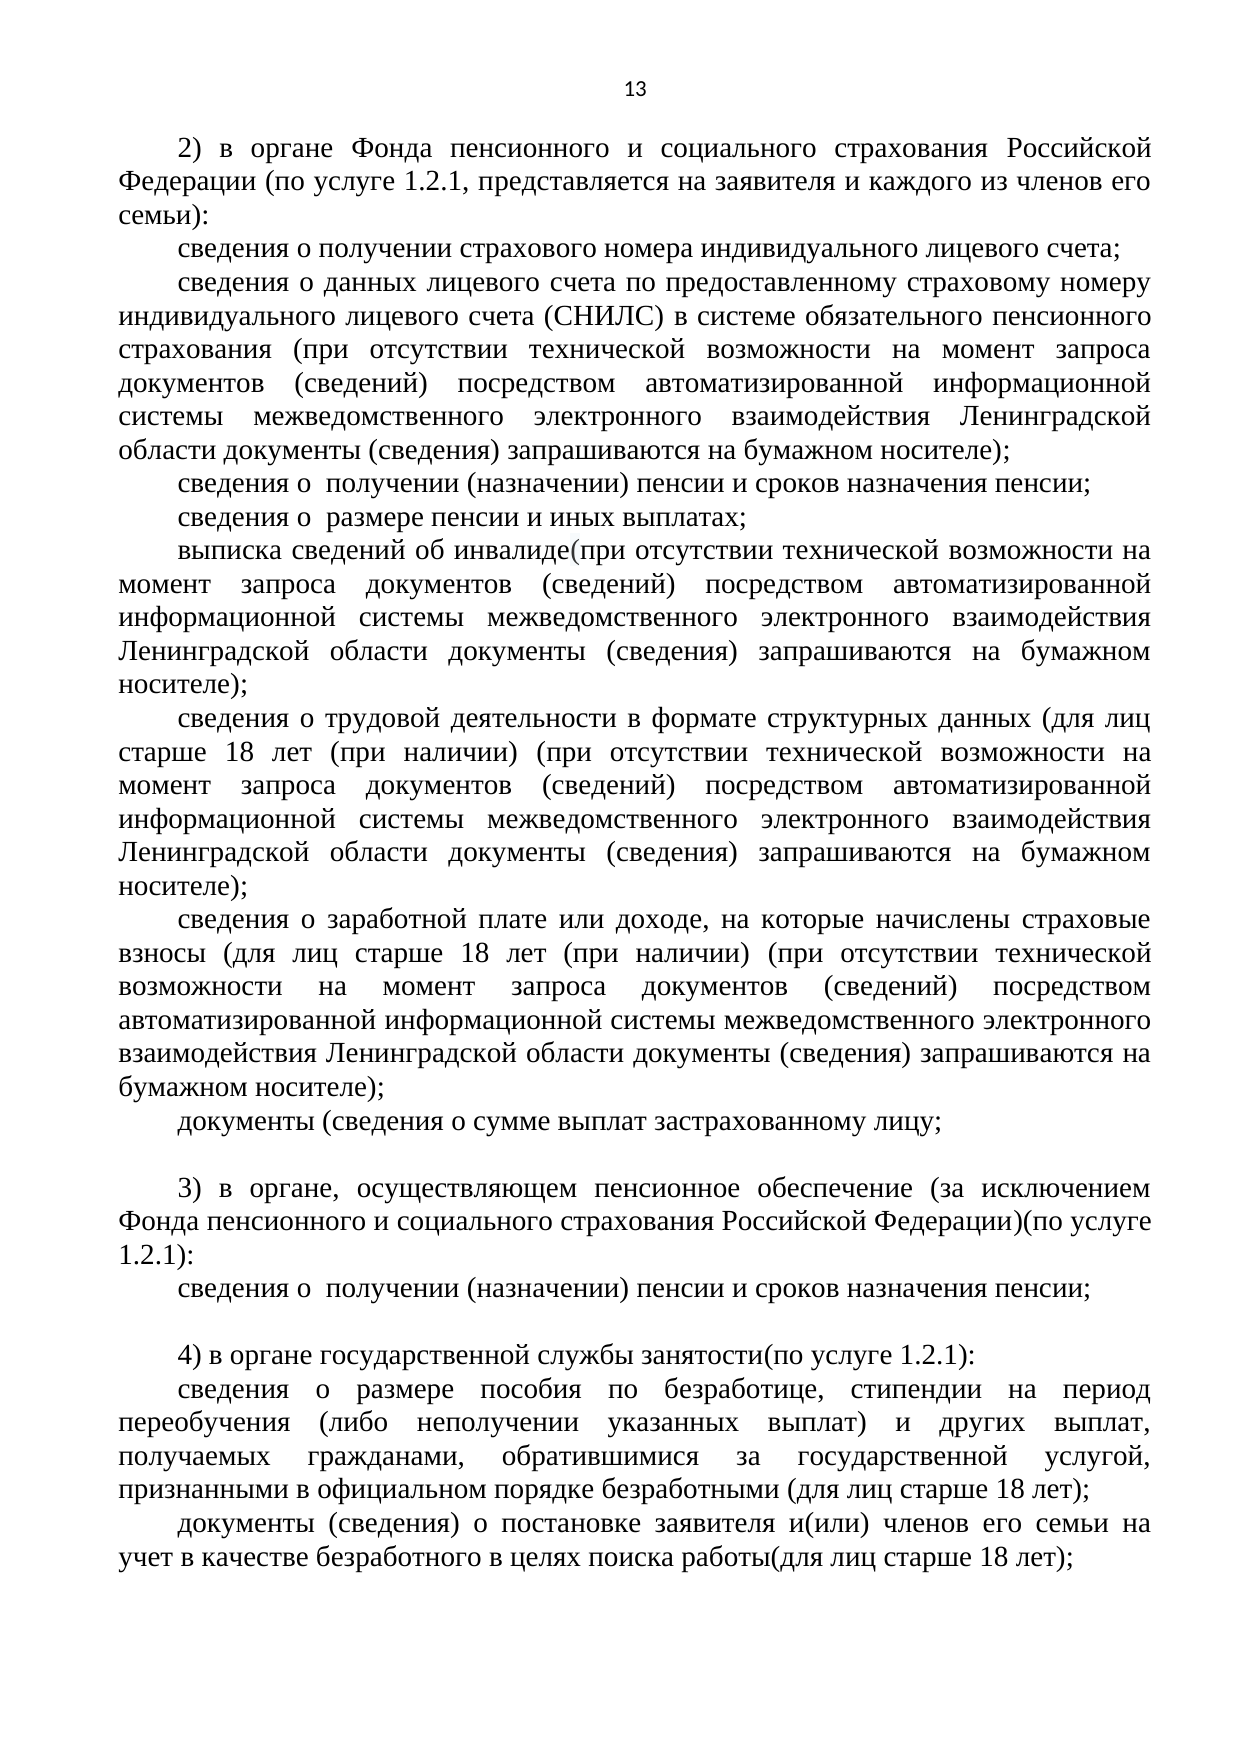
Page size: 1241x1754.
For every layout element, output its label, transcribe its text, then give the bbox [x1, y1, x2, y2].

text сведения о получении страхового номера индивидуального лицевого счета; [118, 231, 1152, 264]
text документы (сведения о сумме выплат застрахованному лицу; [118, 1103, 1152, 1136]
text 3) в органе, осуществляющем пенсионное обеспечение (за исключением Фонда пенсионного и социального страхования Российской Федерации)(по услуге 1.2.1): [118, 1170, 1152, 1270]
text сведения о размере пенсии и иных выплатах; [118, 499, 1152, 532]
text сведения о заработной плате или доходе, на которые начислены страховые взносы (для лиц старше 18 лет (при наличии) (при отсутствии технической возможности на момент запроса документов (сведений) посредством автоматизированной информационной системы межведомственного электронного взаимодействия Ленинградской области документы (сведения) запрашиваются на бумажном носителе); [118, 901, 1152, 1103]
text сведения о получении (назначении) пенсии и сроков назначения пенсии; [118, 1270, 1152, 1304]
text 4) в органе государственной службы занятости(по услуге 1.2.1): [118, 1337, 1152, 1371]
text сведения о трудовой деятельности в формате структурных данных (для лиц старше 18 лет (при наличии) (при отсутствии технической возможности на момент запроса документов (сведений) посредством автоматизированной информационной системы межведомственного электронного взаимодействия Ленинградской области документы (сведения) запрашиваются на бумажном носителе); [118, 700, 1152, 901]
text выписка сведений об инвалиде(при отсутствии технической возможности на момент запроса документов (сведений) посредством автоматизированной информационной системы межведомственного электронного взаимодействия Ленинградской области документы (сведения) запрашиваются на бумажном носителе); [118, 532, 1152, 700]
text сведения о размере пособия по безработице, стипендии на период переобучения (либо неполучении указанных выплат) и других выплат, получаемых гражданами, обратившимися за государственной услугой, признанными в официальном порядке безработными (для лиц старше 18 лет); [118, 1371, 1152, 1505]
text сведения о получении (назначении) пенсии и сроков назначения пенсии; [118, 465, 1152, 499]
text сведения о данных лицевого счета по предоставленному страховому номеру индивидуального лицевого счета (СНИЛС) в системе обязательного пенсионного страхования (при отсутствии технической возможности на момент запроса документов (сведений) посредством автоматизированной информационной системы межведомственного электронного взаимодействия Ленинградской области документы (сведения) запрашиваются на бумажном носителе); [118, 264, 1152, 465]
text 2) в органе Фонда пенсионного и социального страхования Российской Федерации (по услуге 1.2.1, представляется на заявителя и каждого из членов его семьи): [118, 130, 1152, 231]
text документы (сведения) о постановке заявителя и(или) членов его семьи на учет в качестве безработного в целях поиска работы(для лиц старше 18 лет); [118, 1505, 1152, 1572]
